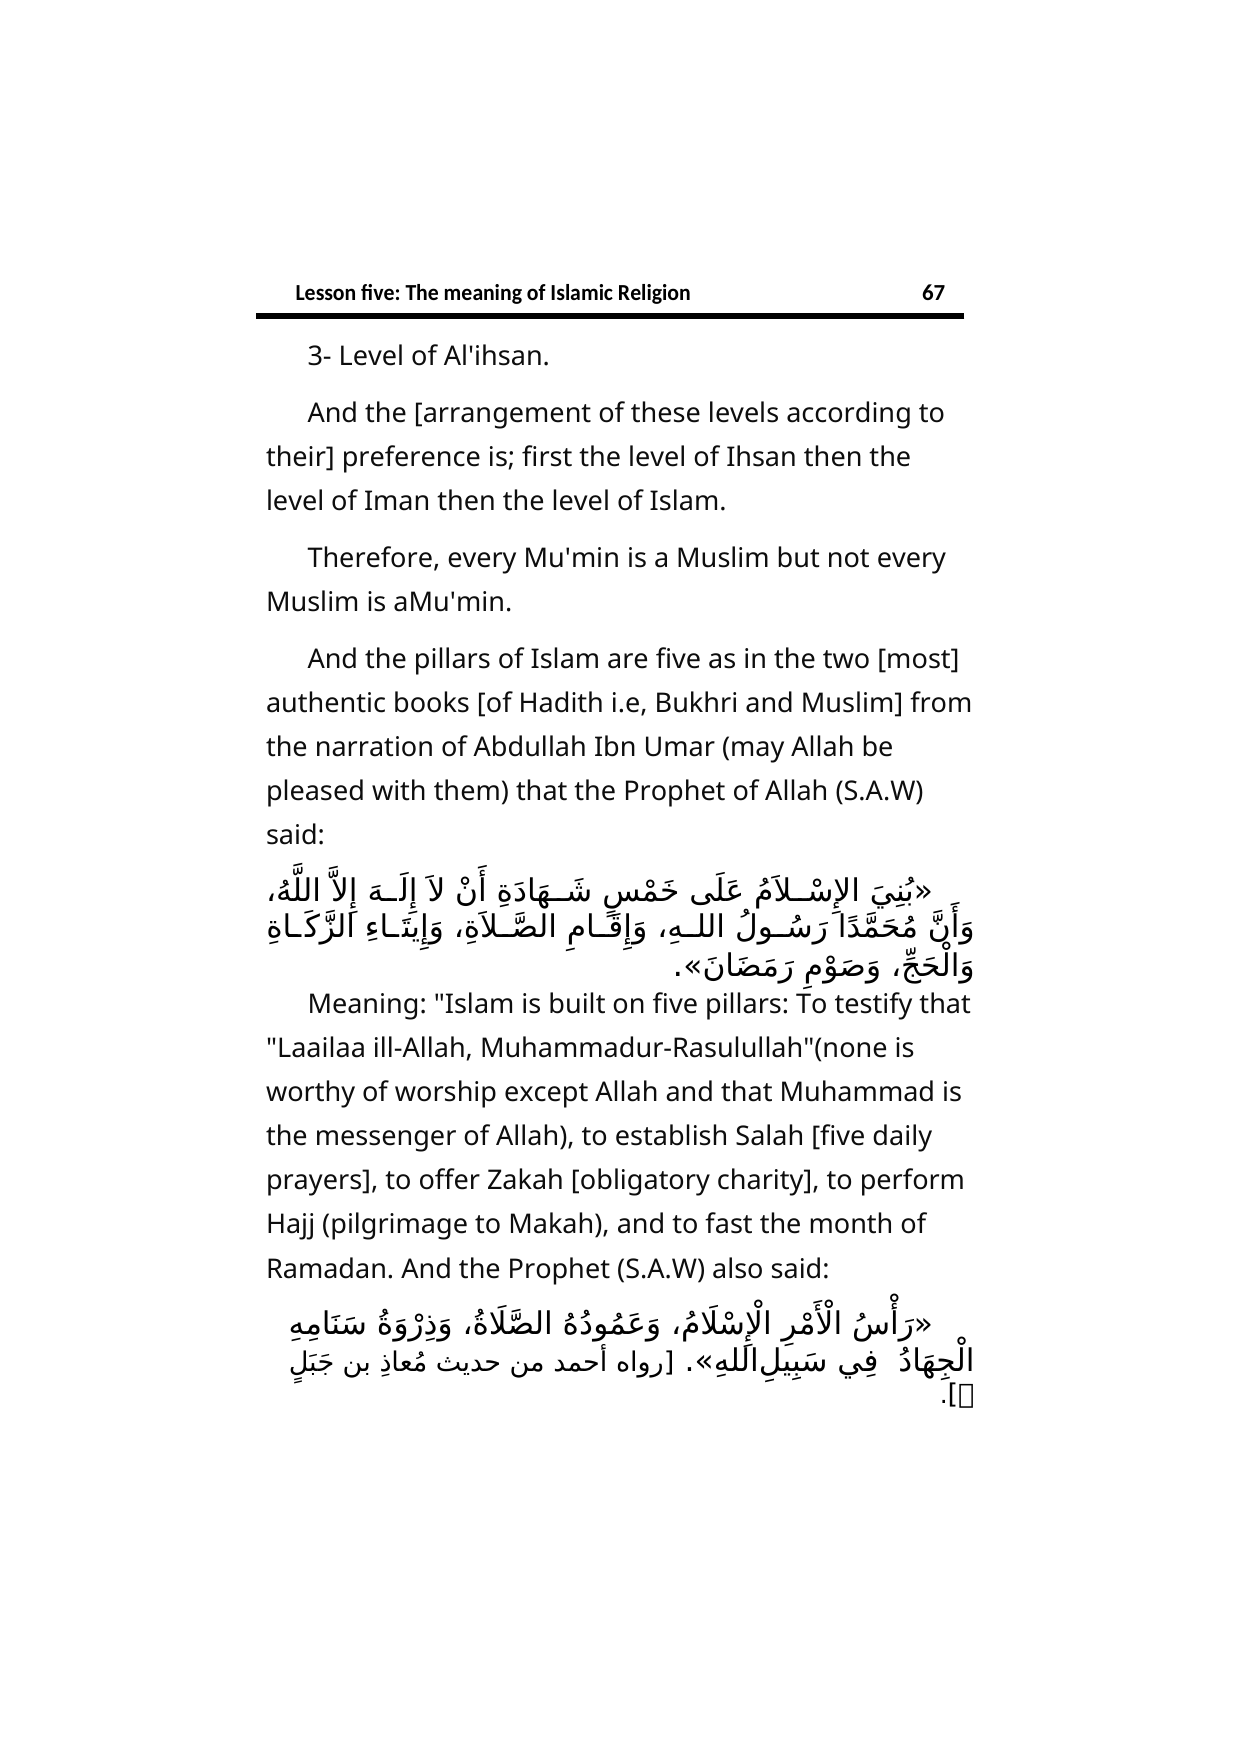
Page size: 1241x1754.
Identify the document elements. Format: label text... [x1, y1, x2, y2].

text 3- Level of Al'ihsan. [266, 337, 974, 373]
text And the [arrangement of these levels according to their] preference is; first the level of Ihsan then the level of Iman then the level of Islam. [266, 393, 974, 518]
text And the pillars of Islam are five as in the two [most] authentic books [of Hadith i.e, Bukhri and Muslim] from the narration of Abdullah Ibn Umar (may Allah be pleased with them) that the Prophet of Allah (S.A.W) said: [266, 639, 974, 853]
text Therefore, every Mu'min is a Muslim but not every Muslim is aMu'min. [266, 538, 974, 619]
text «رَأْسُ الْأَمْرِ الْإِسْلَامُ، وَعَمُودُهُ الصَّلَاةُ، وَذِرْوَةُ سَنَامِهِ الْجِهَادُ فِي سَبِيلِ‌اللهِ». [رواه أحمد من حديث مُعاذِ بن جَبَلٍ]. [266, 1306, 974, 1410]
text Meaning: "Islam is built on five pillars: To testify that "Laailaa ill-Allah, Muhammadur-Rasulullah"(none is worthy of worship except Allah and that Muhammad is the messenger of Allah), to establish Salah [five daily prayers], to offer Zakah [obligatory charity], to perform Hajj (pilgrimage to Makah), and to fast the month of Ramadan. And the Prophet (S.A.W) also said: [266, 984, 974, 1286]
text «بُنِيَ الإِسْلاَمُ عَلَى خَمْسٍ شَهَادَةِ أَنْ لاَ إِلَهَ إِلاَّ اللَّهُ، وَأَنَّ مُحَمَّدًا رَسُولُ اللهِ، وَإِقَامِ الصَّلاَةِ، وَإِيتَاءِ الزَّكَاةِ وَالْحَجِّ، وَصَوْمِ رَمَضَانَ». [266, 872, 974, 984]
